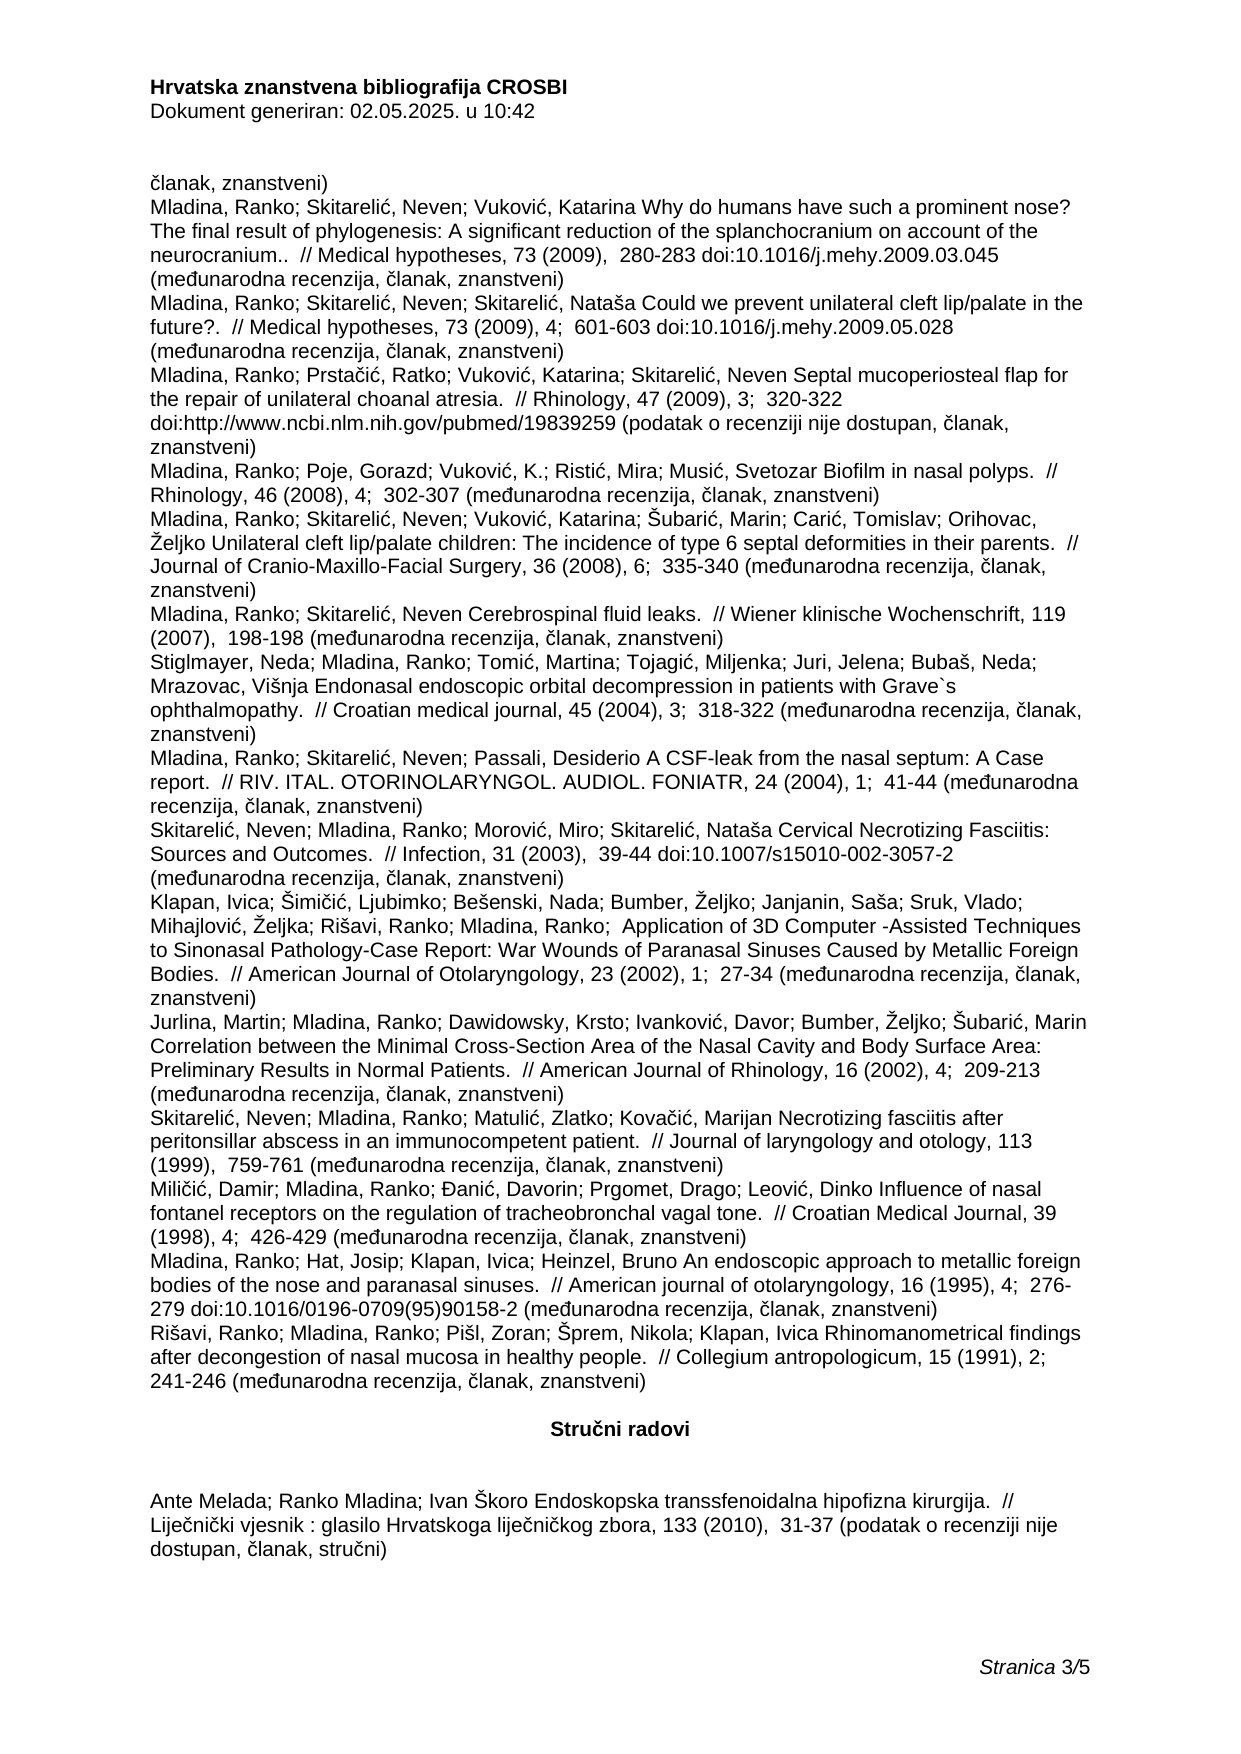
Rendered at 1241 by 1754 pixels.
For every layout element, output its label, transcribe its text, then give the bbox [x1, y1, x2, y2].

text Skitarelić, Neven; Mladina, Ranko; Matulić, Zlatko; Kovačić, Marijan [150, 1105, 1090, 1177]
text Mladina, Ranko; Skitarelić, Neven; Vuković, Katarina; Šubarić, Marin; Carić, Tomislav; Orihovac, Željko [150, 506, 1090, 602]
text Mladina, Ranko; Skitarelić, Neven; Vuković, Katarina [150, 195, 1090, 291]
text Mladina, Ranko; Prstačić, Ratko; Vuković, Katarina; Skitarelić, Neven [150, 363, 1090, 458]
text Mladina, Ranko; Hat, Josip; Klapan, Ivica; Heinzel, Bruno [150, 1249, 1090, 1321]
text Rišavi, Ranko; Mladina, Ranko; Pišl, Zoran; Šprem, Nikola; Klapan, Ivica [150, 1321, 1090, 1393]
text Mladina, Ranko; Skitarelić, Neven; Passali, Desiderio [150, 746, 1090, 818]
text Jurlina, Martin; Mladina, Ranko; Dawidowsky, Krsto; Ivanković, Davor; Bumber, Željko; Šubarić, Marin [150, 1009, 1090, 1105]
text Ante Melada; Ranko Mladina; Ivan Škoro [150, 1489, 1090, 1561]
subtitle Stručni radovi [150, 1417, 1090, 1441]
text Miličić, Damir; Mladina, Ranko; Đanić, Davorin; Prgomet, Drago; Leović, Dinko [150, 1177, 1090, 1249]
text Klapan, Ivica; Šimičić, Ljubimko; Bešenski, Nada; Bumber, Željko; Janjanin, Saša; Sruk, Vlado; Mihajlović, Željka; Rišavi, Ranko; Mladina, Ranko; [150, 890, 1090, 1009]
text Skitarelić, Neven; Mladina, Ranko; Morović, Miro; Skitarelić, Nataša [150, 818, 1090, 890]
text Stiglmayer, Neda; Mladina, Ranko; Tomić, Martina; Tojagić, Miljenka; Juri, Jelena; Bubaš, Neda; Mrazovac, Višnja [150, 650, 1090, 746]
text Mladina, Ranko; Skitarelić, Neven [150, 602, 1090, 650]
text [150, 171, 1090, 195]
text Mladina, Ranko; Poje, Gorazd; Vuković, K.; Ristić, Mira; Musić, Svetozar [150, 458, 1090, 506]
text Mladina, Ranko; Skitarelić, Neven; Skitarelić, Nataša [150, 291, 1090, 363]
